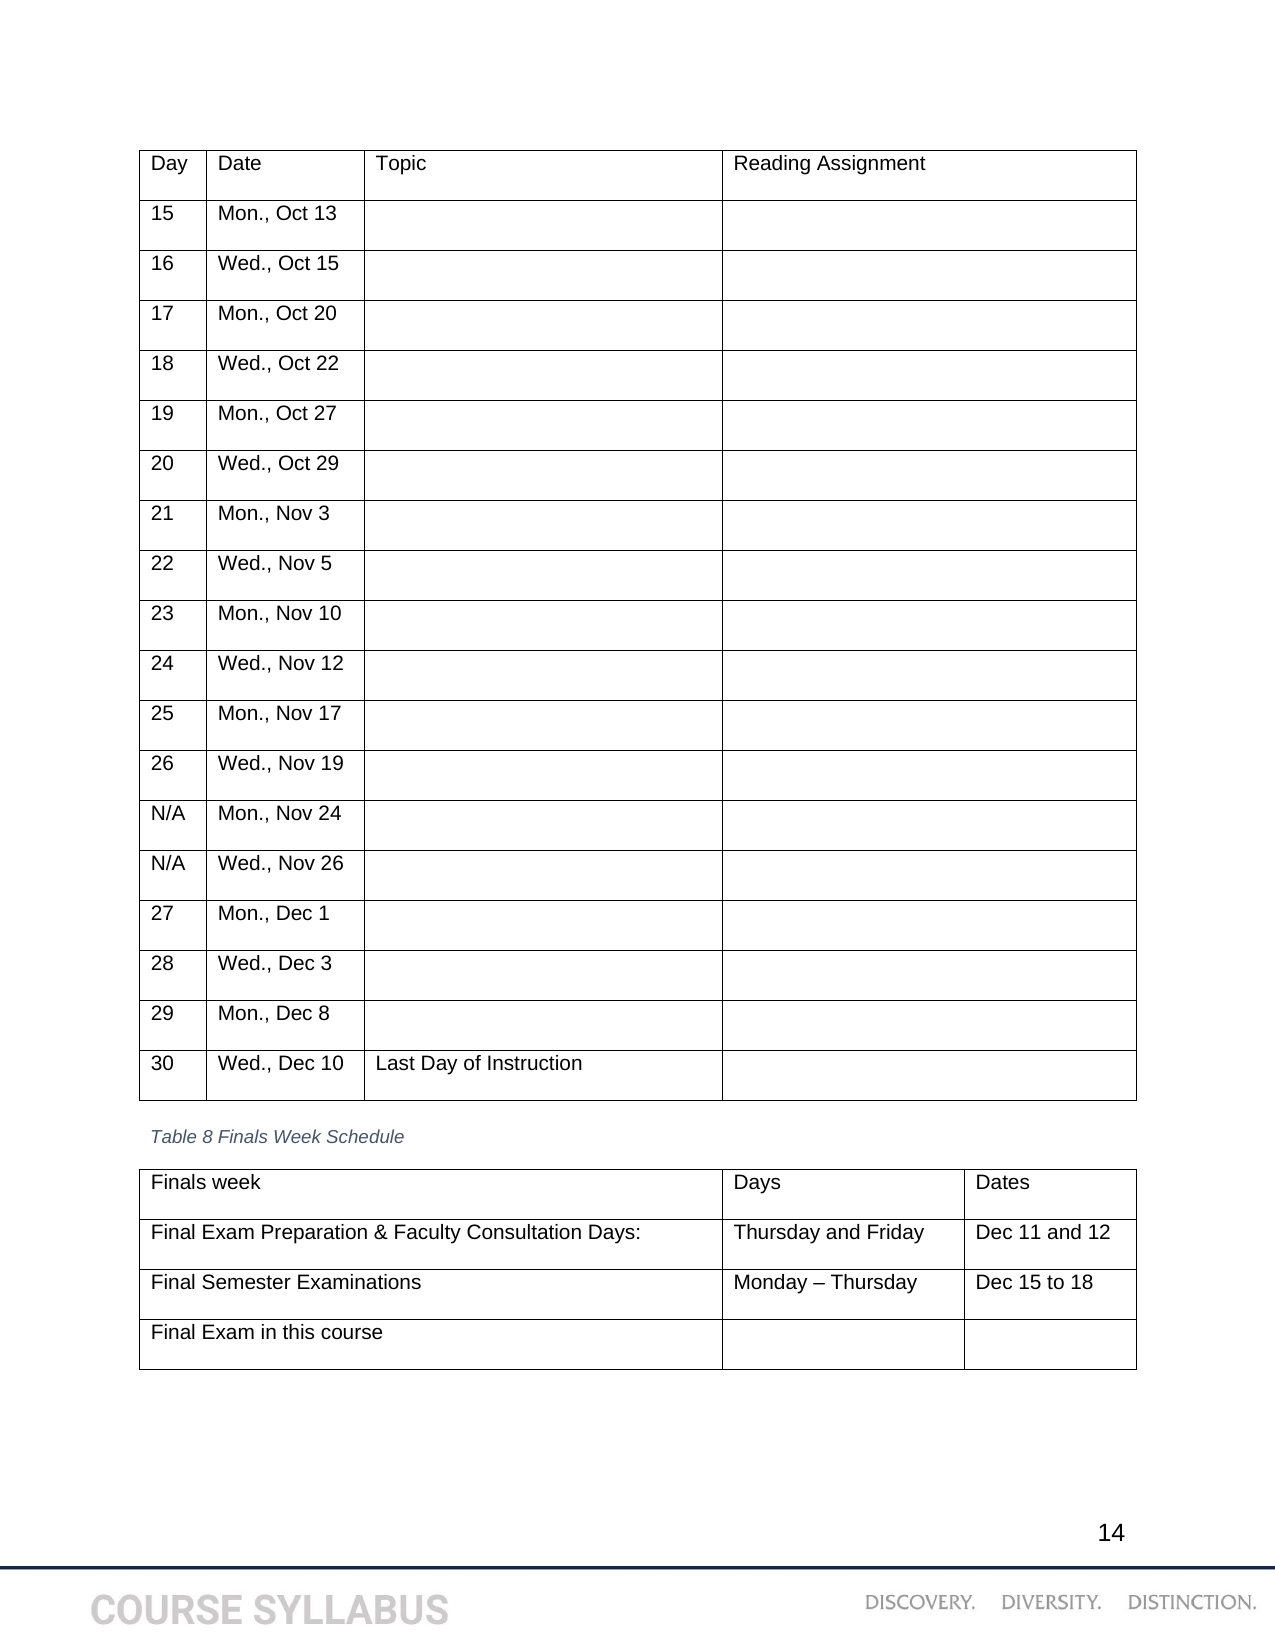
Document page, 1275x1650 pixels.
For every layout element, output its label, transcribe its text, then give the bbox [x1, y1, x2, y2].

table_cell [723, 251, 1136, 300]
table_cell [723, 801, 1136, 850]
table_cell Dec 11 and 12 [965, 1220, 1136, 1268]
table_cell [365, 451, 722, 500]
table_cell Mon., Oct 27 [207, 401, 364, 450]
table_cell 28 [140, 951, 206, 1000]
table_cell [723, 301, 1136, 350]
table_cell Final Semester Examinations [140, 1270, 722, 1318]
table_cell [365, 551, 722, 600]
table_header Dates [965, 1170, 1136, 1218]
table_cell Wed., Oct 15 [207, 251, 364, 300]
table_cell N/A [140, 801, 206, 850]
table_cell [365, 601, 722, 650]
table_cell [365, 301, 722, 350]
table_cell Wed., Oct 29 [207, 451, 364, 500]
table_cell [365, 751, 722, 800]
table_cell Wed., Oct 22 [207, 351, 364, 400]
table_cell [365, 901, 722, 950]
table_cell Dec 15 to 18 [965, 1270, 1136, 1318]
table_cell [365, 701, 722, 750]
table_cell [365, 201, 722, 250]
table_cell 18 [140, 351, 206, 400]
table_cell 19 [140, 401, 206, 450]
table_cell [365, 801, 722, 850]
table_cell [723, 351, 1136, 400]
table_cell Mon., Nov 10 [207, 601, 364, 650]
table_header Topic [365, 151, 722, 200]
table_cell [723, 851, 1136, 900]
table_cell Mon., Dec 1 [207, 901, 364, 950]
table_cell 15 [140, 201, 206, 250]
table_header Reading Assignment [723, 151, 1136, 200]
table_cell 24 [140, 651, 206, 700]
table_cell 21 [140, 501, 206, 550]
table_cell 27 [140, 901, 206, 950]
table_cell Final Exam in this course [140, 1320, 722, 1368]
table_cell [365, 401, 722, 450]
table_cell Wed., Nov 19 [207, 751, 364, 800]
table_cell [723, 651, 1136, 700]
table_cell [723, 401, 1136, 450]
table_cell [365, 1001, 722, 1050]
table_cell Monday – Thursday [723, 1270, 964, 1318]
table_cell Last Day of Instruction [365, 1051, 722, 1100]
table_cell [365, 651, 722, 700]
table_cell [723, 901, 1136, 950]
table_cell [723, 951, 1136, 1000]
table_cell [723, 751, 1136, 800]
table_cell Mon., Nov 24 [207, 801, 364, 850]
table_cell [723, 451, 1136, 500]
table_cell [365, 851, 722, 900]
table_cell 25 [140, 701, 206, 750]
table_cell [723, 551, 1136, 600]
table_cell Thursday and Friday [723, 1220, 964, 1268]
table_cell [723, 701, 1136, 750]
table_cell Mon., Nov 17 [207, 701, 364, 750]
table_cell Mon., Oct 20 [207, 301, 364, 350]
table_cell Wed., Nov 5 [207, 551, 364, 600]
table_cell 16 [140, 251, 206, 300]
table_cell [365, 501, 722, 550]
table_cell Wed., Dec 10 [207, 1051, 364, 1100]
table_cell 26 [140, 751, 206, 800]
table_header Day [140, 151, 206, 200]
table_cell Wed., Nov 26 [207, 851, 364, 900]
picture [0, 1566, 1275, 1650]
table_cell [723, 501, 1136, 550]
table_header Days [723, 1170, 964, 1218]
text Table 8 Finals Week Schedule [150, 1126, 1125, 1148]
table_cell 17 [140, 301, 206, 350]
table_cell Wed., Dec 3 [207, 951, 364, 1000]
table_cell 22 [140, 551, 206, 600]
table_cell 29 [140, 1001, 206, 1050]
table_cell Mon., Oct 13 [207, 201, 364, 250]
table_cell [723, 201, 1136, 250]
table_cell Wed., Nov 12 [207, 651, 364, 700]
table_cell 20 [140, 451, 206, 500]
table_cell [723, 1001, 1136, 1050]
table_cell [723, 1320, 964, 1368]
table_cell Mon., Dec 8 [207, 1001, 364, 1050]
table_header Date [207, 151, 364, 200]
table_cell [365, 351, 722, 400]
table_cell [723, 601, 1136, 650]
table_cell Mon., Nov 3 [207, 501, 364, 550]
table_cell 30 [140, 1051, 206, 1100]
table_cell [965, 1320, 1136, 1368]
table_cell [723, 1051, 1136, 1100]
table_cell [365, 951, 722, 1000]
table_cell N/A [140, 851, 206, 900]
table_header Finals week [140, 1170, 722, 1218]
table_cell 23 [140, 601, 206, 650]
table_cell Final Exam Preparation & Faculty Consultation Days: [140, 1220, 722, 1268]
table_cell [365, 251, 722, 300]
